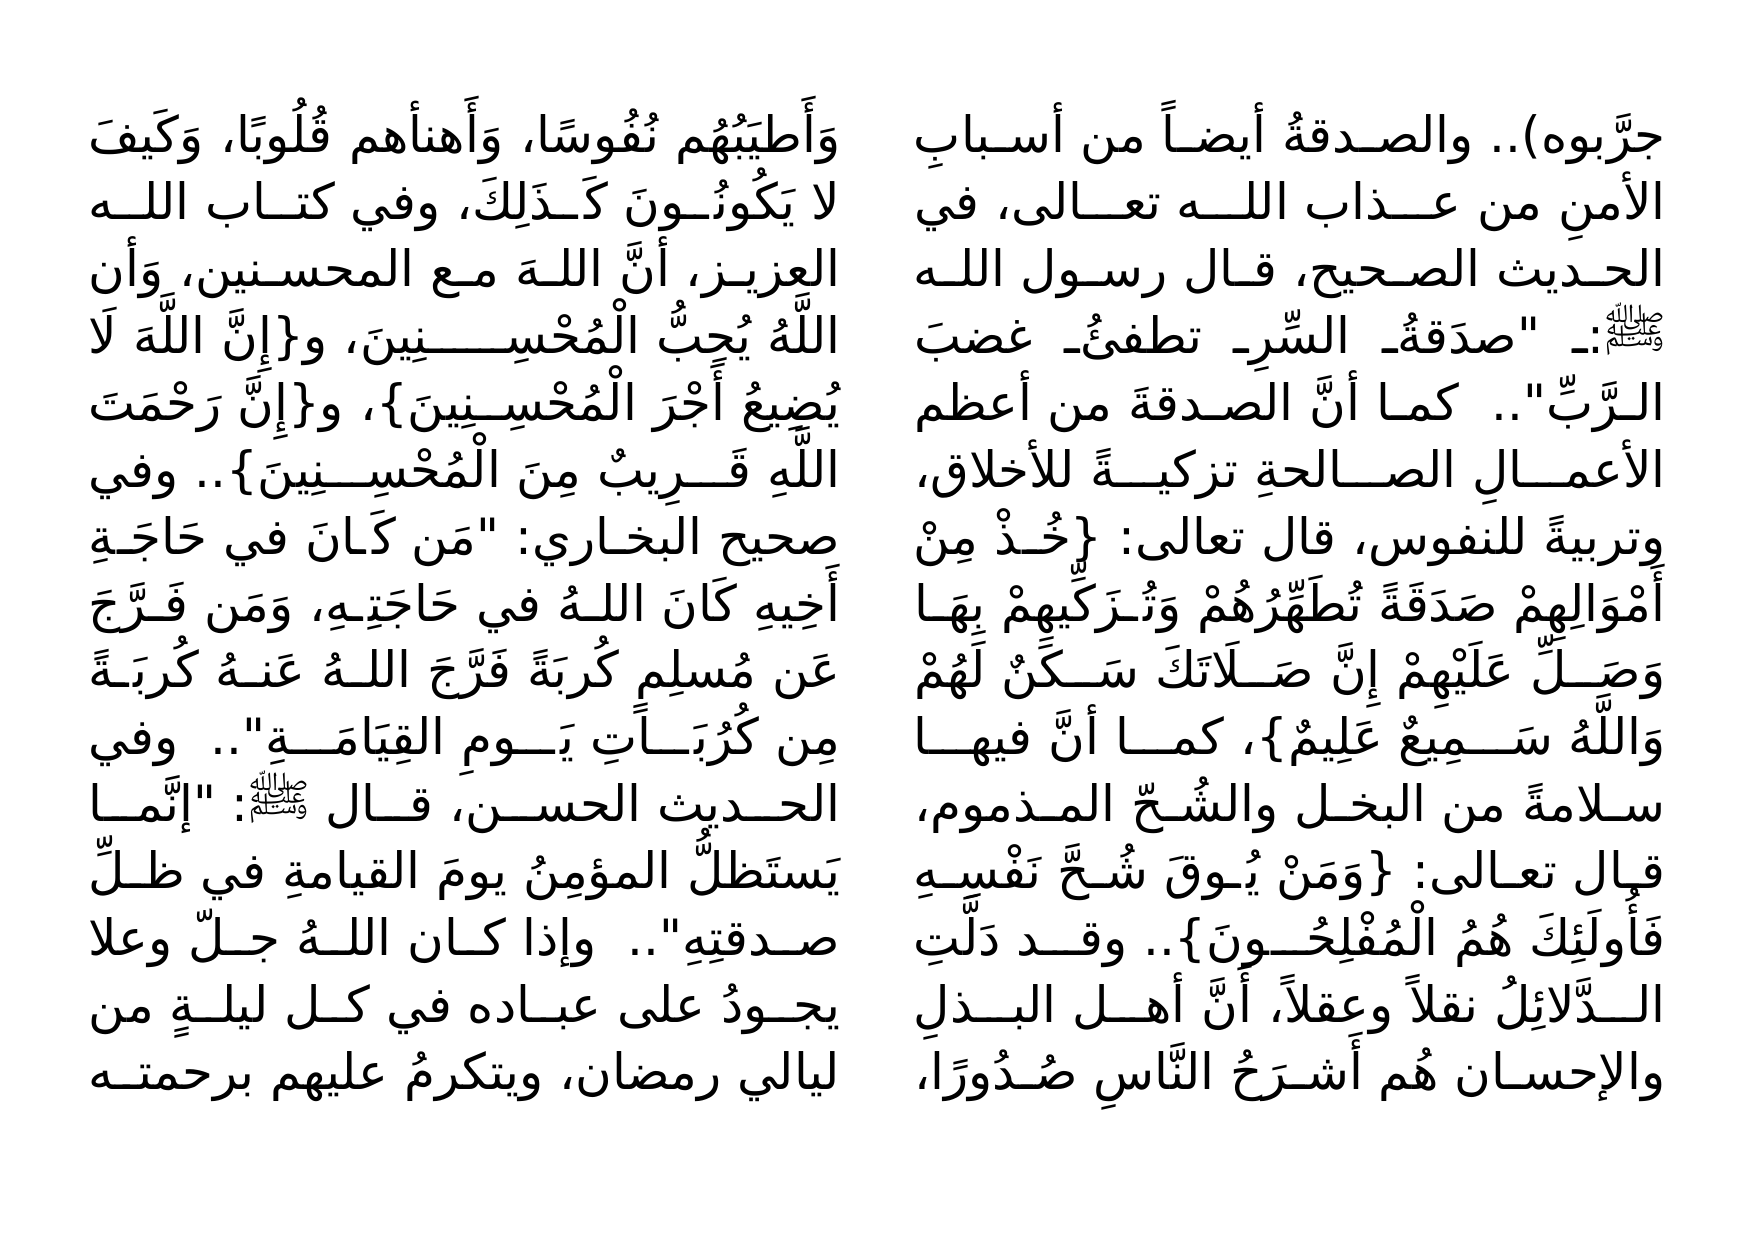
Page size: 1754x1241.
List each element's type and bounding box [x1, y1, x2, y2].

text [89, 106, 840, 1101]
text [914, 106, 1665, 1101]
